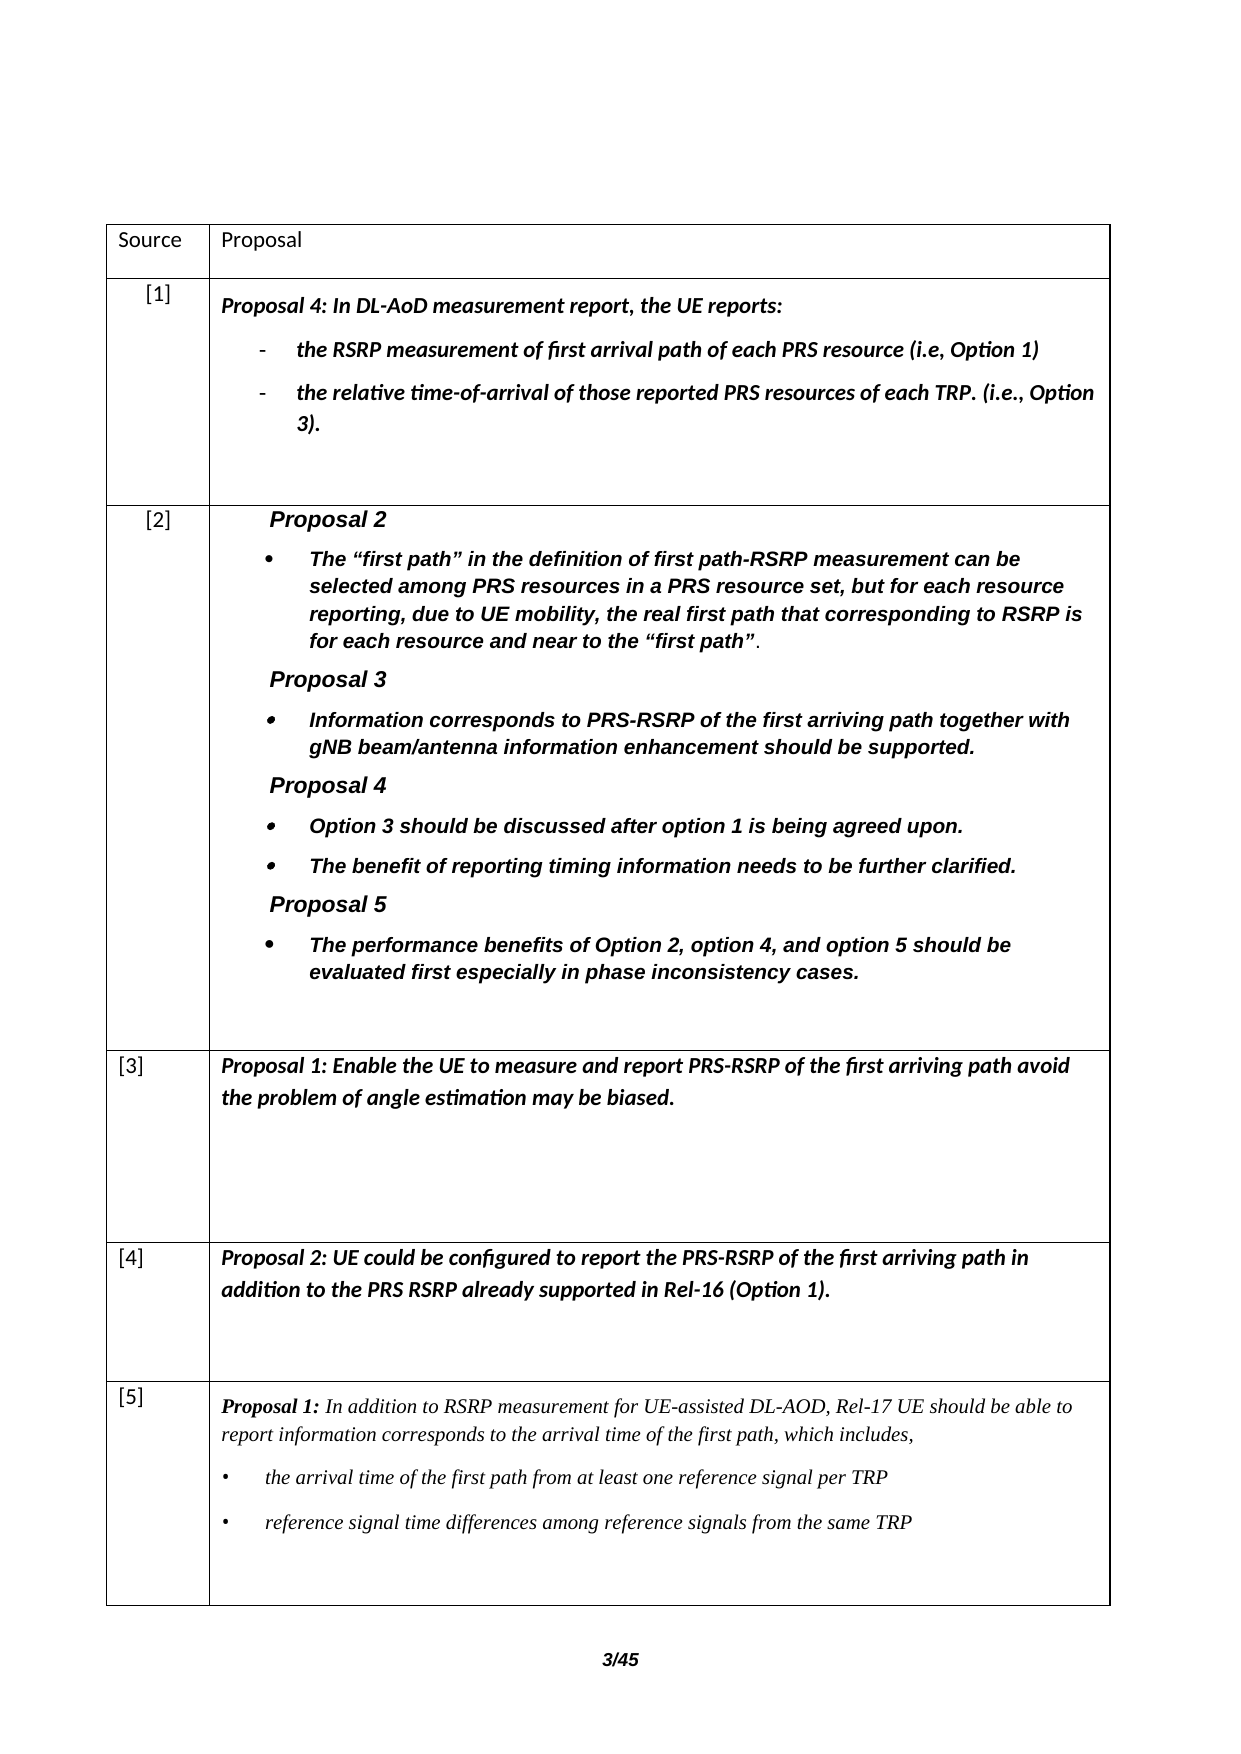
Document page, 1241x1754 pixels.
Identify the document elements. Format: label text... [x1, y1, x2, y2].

table_cell [2] [107, 506, 209, 1050]
table_header Source [107, 225, 209, 278]
table_cell Proposal 4: In DL-AoD measurement report, the UE reports: the RSRP measurement of first arrival path of each PRS resource (i.e, Option 1) the relative time-of-arrival of those reported PRS resources of each TRP. (i.e., Option 3). [210, 279, 1109, 504]
table_cell [4] [107, 1243, 209, 1381]
table_cell Proposal 2: UE could be configured to report the PRS-RSRP of the first arriving path in addition to the PRS RSRP already supported in Rel-16 (Option 1). [210, 1243, 1109, 1381]
table_cell [1] [107, 279, 209, 504]
table_cell [5] [107, 1382, 209, 1605]
table_cell Proposal 1: In addition to RSRP measurement for UE-assisted DL-AOD, Rel-17 UE should be able to report information corresponds to the arrival time of the first path, which includes, the arrival time of the first path from at least one reference signal per TRP reference signal time differences among reference signals from the same TRP [210, 1382, 1109, 1605]
table_cell Proposal 2 The “first path” in the definition of first path-RSRP measurement can be selected among PRS resources in a PRS resource set, but for each resource reporting, due to UE mobility, the real first path that corresponding to RSRP is for each resource and near to the “first path”. Proposal 3 Information corresponds to PRS-RSRP of the first arriving path together with gNB beam/antenna information enhancement should be supported. Proposal 4 Option 3 should be discussed after option 1 is being agreed upon. The benefit of reporting timing information needs to be further clarified. Proposal 5 The performance benefits of Option 2, option 4, and option 5 should be evaluated first especially in phase inconsistency cases. [210, 506, 1109, 1050]
table_header Proposal [210, 225, 1109, 278]
table_cell [3] [107, 1051, 209, 1242]
table_cell Proposal 1: Enable the UE to measure and report PRS-RSRP of the first arriving path avoid the problem of angle estimation may be biased. [210, 1051, 1109, 1242]
